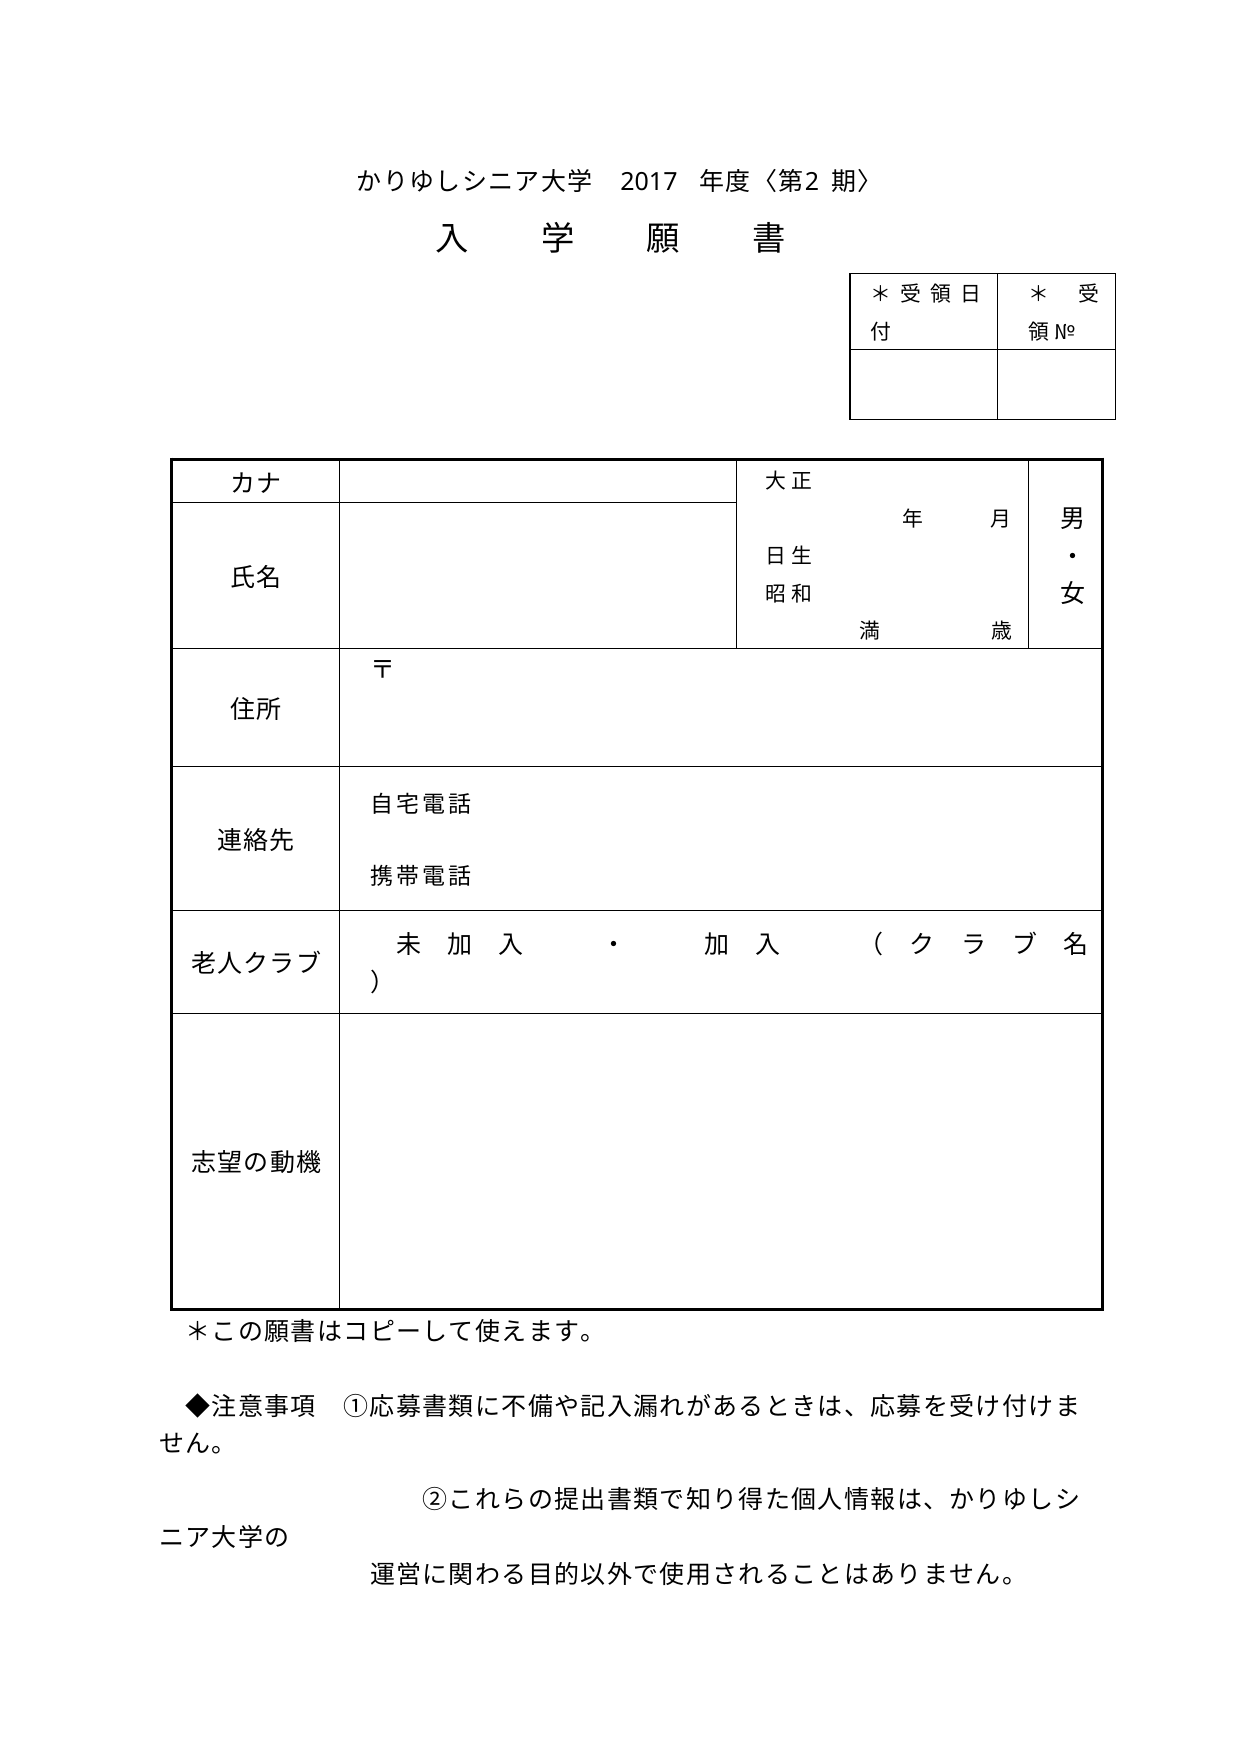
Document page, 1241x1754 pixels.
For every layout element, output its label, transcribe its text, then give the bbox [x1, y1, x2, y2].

text 運営に関わる目的以外で使用されることはありません。 [159, 1554, 1081, 1592]
text かりゆしシニア大学 2017年度〈第2期〉 [159, 161, 1081, 198]
text ②これらの提出書類で知り得た個人情報は、かりゆしシニア大学の [159, 1479, 1081, 1554]
table_cell [340, 503, 736, 648]
table_cell 携帯電話 [340, 838, 1101, 910]
table_cell 未加入 ・ 加入 （クラブ名 ） [340, 911, 1101, 1013]
table_cell 志望の動機 [173, 1014, 339, 1307]
table_cell 住所 [173, 649, 339, 766]
text ◆注意事項 ①応募書類に不備や記入漏れがあるときは、応募を受け付けません。 [159, 1386, 1081, 1461]
table_header ＊受領日付 [851, 274, 997, 349]
table_cell [340, 1014, 1101, 1307]
table_header [340, 461, 736, 502]
table_header 大正 年 月 日生 昭和 満 歳 [737, 461, 1028, 648]
table_cell [998, 350, 1115, 419]
table_header カナ [173, 461, 339, 502]
table_cell 老人クラブ [173, 911, 339, 1013]
table_cell 自宅電話 [340, 767, 1101, 838]
table_header ＊受領№ [998, 274, 1115, 349]
table_cell 連絡先 [173, 767, 339, 910]
table_cell 氏名 [173, 503, 339, 648]
table_header 男 ・ 女 [1029, 461, 1101, 648]
table_cell [851, 350, 997, 419]
text ＊この願書はコピーして使えます。 [159, 1311, 1081, 1348]
table_cell 〒 [340, 649, 1101, 766]
text 入 学 願 書 [159, 198, 1081, 273]
